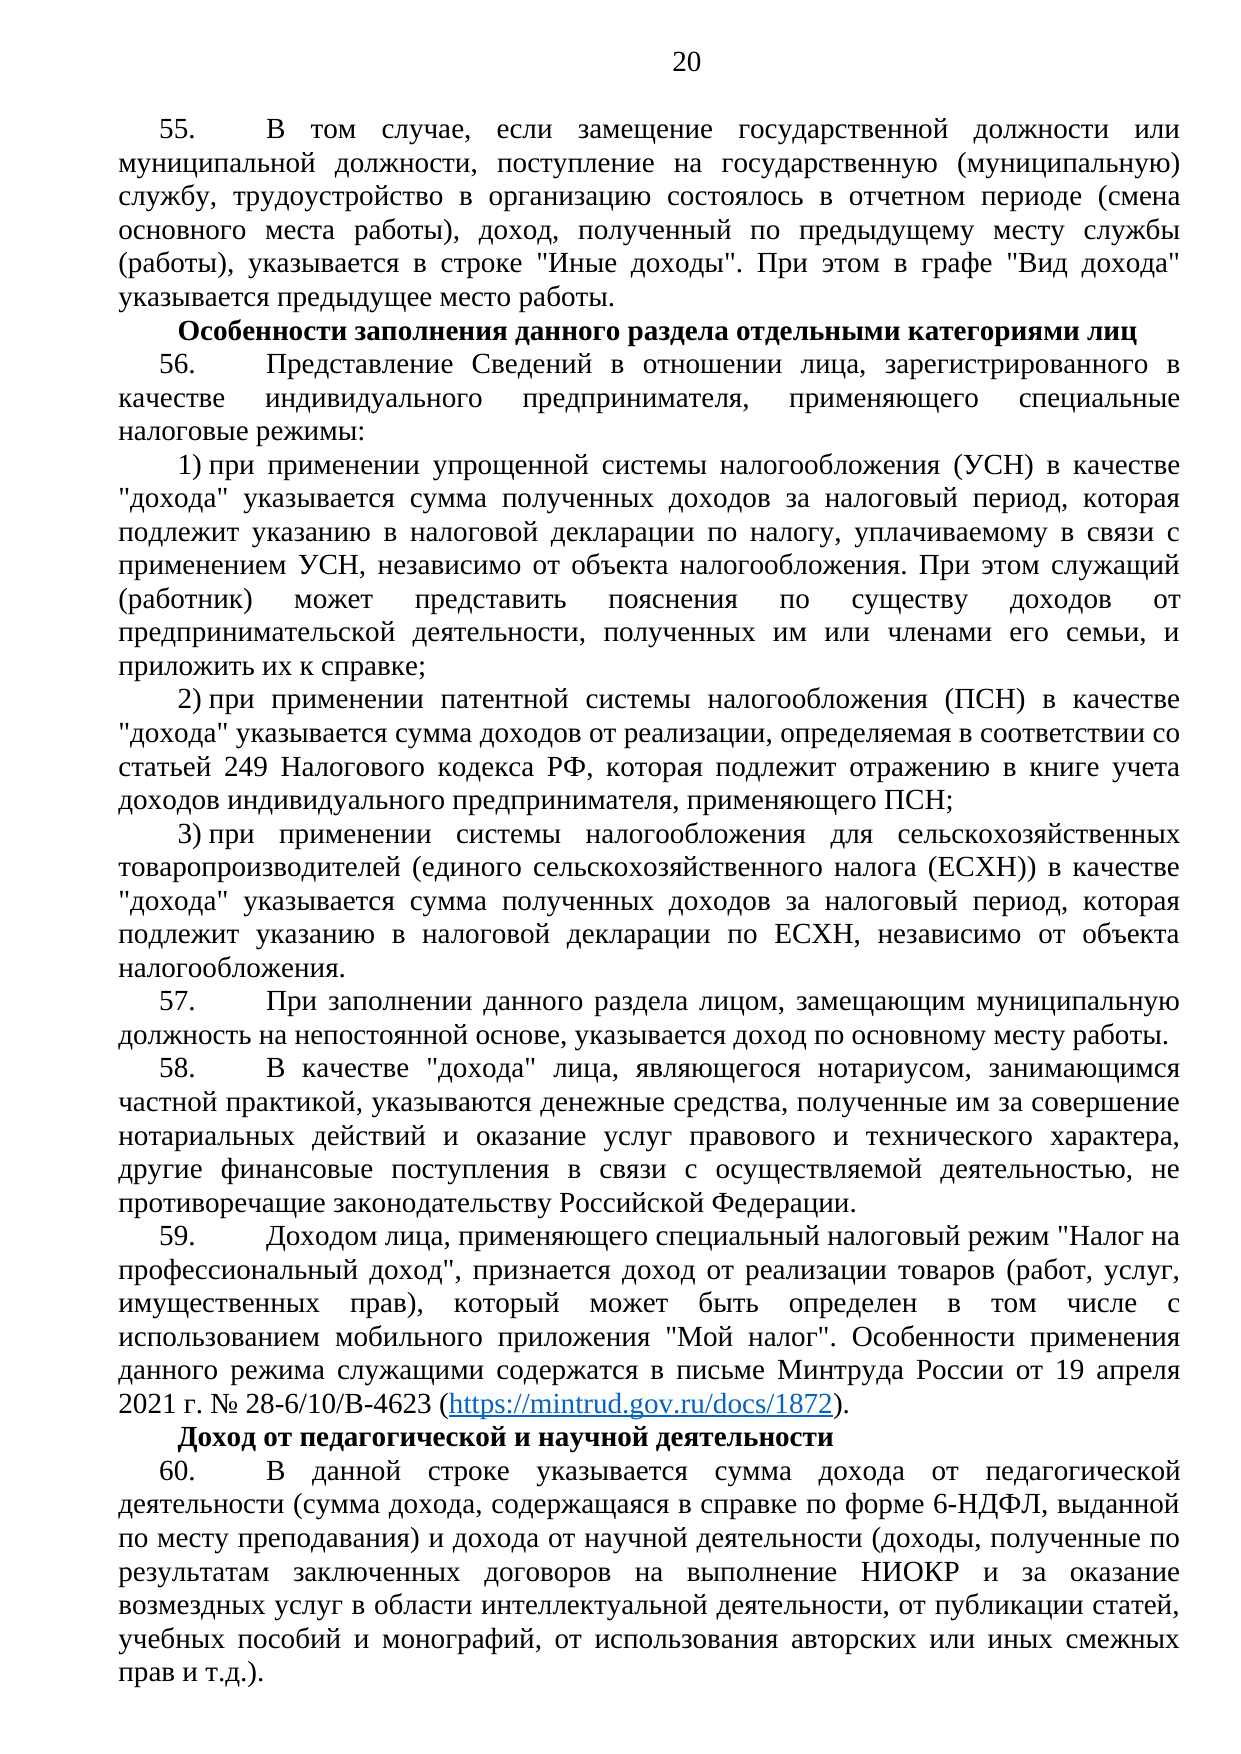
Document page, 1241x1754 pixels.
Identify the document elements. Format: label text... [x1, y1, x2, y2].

text 3) при применении системы налогообложения для сельскохозяйственных товаропроизводителей (единого сельскохозяйственного налога (ЕСХН)) в качестве "дохода" указывается сумма полученных доходов за налоговый период, которая подлежит указанию в налоговой декларации по ЕСХН, независимо от объекта налогообложения. [118, 816, 1181, 983]
list При заполнении данного раздела лицом, замещающим муниципальную должность на непостоянной основе, указывается доход по основному месту работы. [118, 983, 1181, 1051]
list В качестве "дохода" лица, являющегося нотариусом, занимающимся частной практикой, указываются денежные средства, полученные им за совершение нотариальных действий и оказание услуг правового и технического характера, другие финансовые поступления в связи с осуществляемой деятельностью, не противоречащие законодательству Российской Федерации. [118, 1051, 1181, 1218]
list В том случае, если замещение государственной должности или муниципальной должности, поступление на государственную (муниципальную) службу, трудоустройство в организацию состоялось в отчетном периоде (смена основного места работы), доход, полученный по предыдущему месту службы (работы), указывается в строке "Иные доходы". При этом в графе "Вид дохода" указывается предыдущее место работы. [118, 111, 1181, 313]
list В данной строке указывается сумма дохода от педагогической деятельности (сумма дохода, содержащаяся в справке по форме 6-НДФЛ, выданной по месту преподавания) и дохода от научной деятельности (доходы, полученные по результатам заключенных договоров на выполнение НИОКР и за оказание возмездных услуг в области интеллектуальной деятельности, от публикации статей, учебных пособий и монографий, от использования авторских или иных смежных прав и т.д.). [118, 1453, 1181, 1688]
list Доход от педагогической и научной деятельности [118, 1419, 1181, 1453]
list Доходом лица, применяющего специальный налоговый режим "Налог на профессиональный доход", признается доход от реализации товаров (работ, услуг, имущественных прав), который может быть определен в том числе с использованием мобильного приложения "Мой налог". Особенности применения данного режима служащими содержатся в письме Минтруда России от 19 апреля 2021 г. № 28-6/10/В-4623 (https://mintrud.gov.ru/docs/1872). [118, 1218, 1181, 1419]
text 2) при применении патентной системы налогообложения (ПСН) в качестве "дохода" указывается сумма доходов от реализации, определяемая в соответствии со статьей 249 Налогового кодекса РФ, которая подлежит отражению в книге учета доходов индивидуального предпринимателя, применяющего ПСН; [118, 682, 1181, 816]
list Представление Сведений в отношении лица, зарегистрированного в качестве индивидуального предпринимателя, применяющего специальные налоговые режимы: [118, 346, 1181, 447]
text 1) при применении упрощенной системы налогообложения (УСН) в качестве "дохода" указывается сумма полученных доходов за налоговый период, которая подлежит указанию в налоговой декларации по налогу, уплачиваемому в связи с применением УСН, независимо от объекта налогообложения. При этом служащий (работник) может представить пояснения по существу доходов от предпринимательской деятельности, полученных им или членами его семьи, и приложить их к справке; [118, 447, 1181, 682]
list Особенности заполнения данного раздела отдельными категориями лиц [118, 313, 1181, 346]
